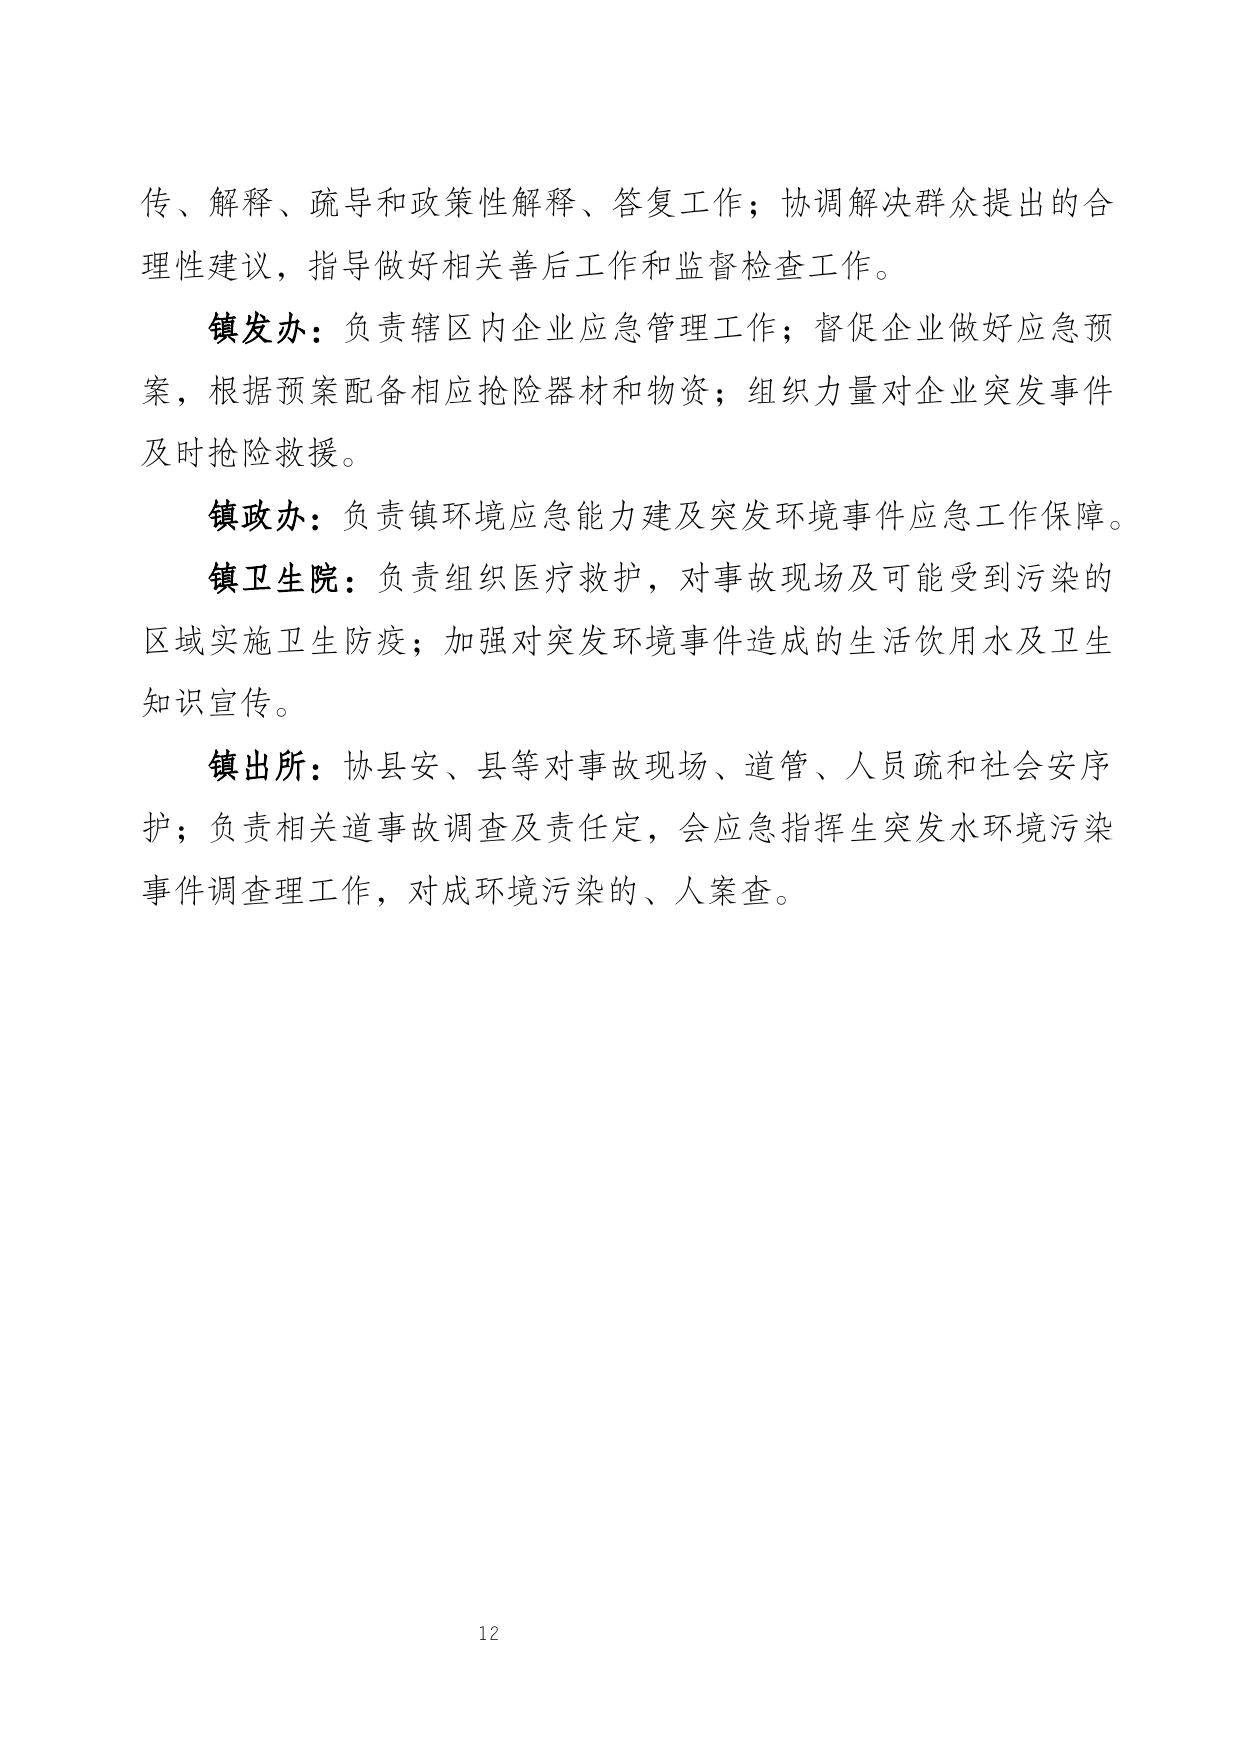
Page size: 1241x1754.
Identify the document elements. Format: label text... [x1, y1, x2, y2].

text 镇财政办：负责全镇环境应急能力建设及突发环境事件应急处置工作经费保障。 [139, 477, 1115, 539]
text 镇派出所：协同县公安局、县交通局等部门对事故进行现场警戒、道路交通管制、人员隔离疏散和社会治安秩序维护；负责相关道路交通事故原因调查及责任认定，会同应急处置指挥部开展次生突发水环境污染事件调查处理工作，并对涉嫌构成环境污染犯罪的单位、个人依法进行立案查处。 [139, 727, 1115, 914]
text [139, 164, 1115, 289]
text 镇卫生院：负责组织医疗救护，对事故现场及可能受到污染的区域实施卫生防疫；加强对突发环境事件造成的生活饮用水及卫生知识宣传。 [139, 539, 1115, 727]
text 镇经发办：负责辖区内企业应急管理工作；督促企业做好应急预案，根据预案配备相应抢险器材和物资；组织力量对企业突发事件及时抢险救援。 [139, 289, 1115, 477]
